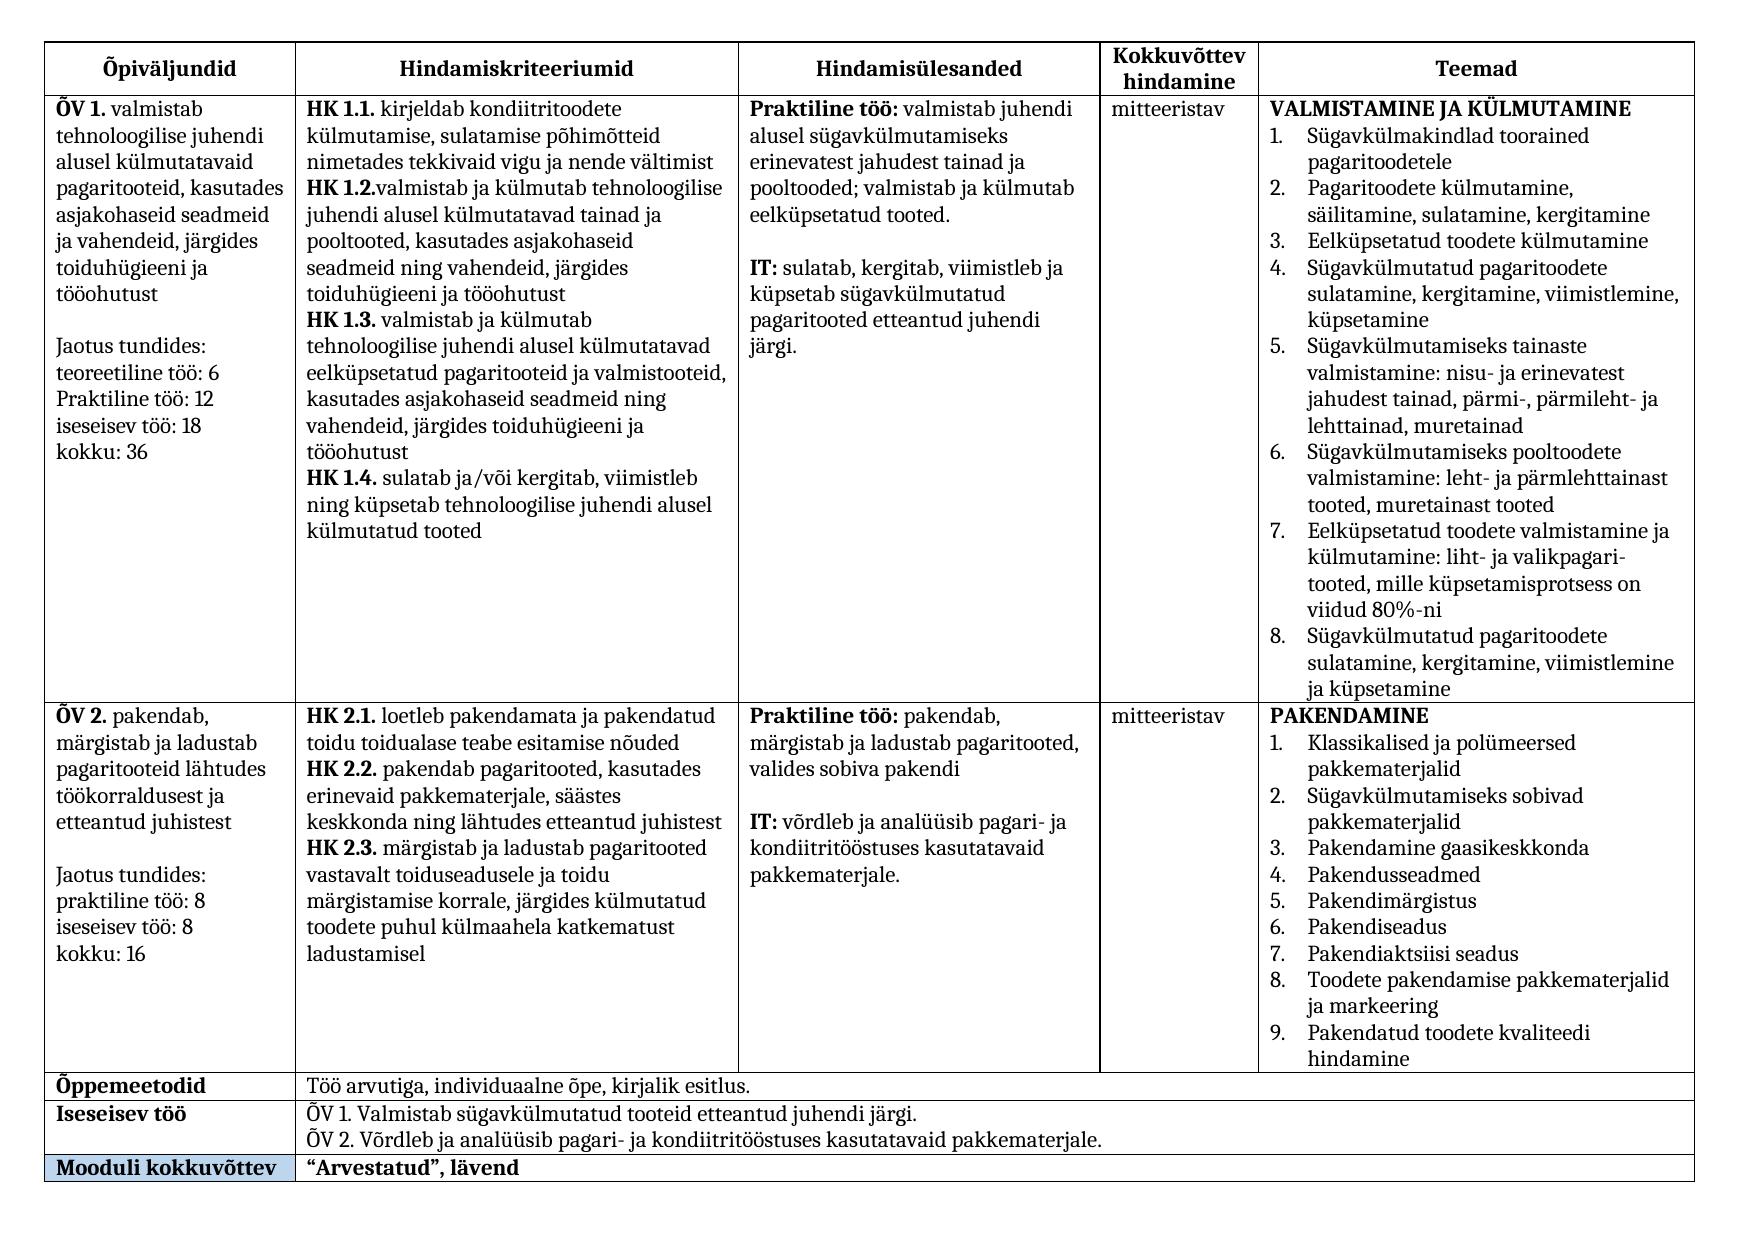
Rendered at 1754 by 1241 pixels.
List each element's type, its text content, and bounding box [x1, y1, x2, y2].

table_cell Õppemeetodid [45, 1073, 295, 1100]
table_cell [296, 1155, 1694, 1181]
table_cell Praktiline töö: valmistab juhendi alusel sügavkülmutamiseks erinevatest jahudest tainad ja pooltooded; valmistab ja külmutab eelküpsetatud tooted. IT: sulatab, kergitab, viimistleb ja küpsetab sügavkülmutatud pagaritooted etteantud juhendi järgi. [739, 96, 1099, 702]
table_cell VALMISTAMINE JA KÜLMUTAMINE Sügavkülmakindlad toorained pagaritoodetele Pagaritoodete külmutamine, säilitamine, sulatamine, kergitamine Eelküpsetatud toodete külmutamine Sügavkülmutatud pagaritoodete sulatamine, kergitamine, viimistlemine, küpsetamine Sügavkülmutamiseks tainaste valmistamine: nisu- ja erinevatest jahudest tainad, pärmi-, pärmileht- ja lehttainad, muretainad Sügavkülmutamiseks pooltoodete valmistamine: leht- ja pärmlehttainast tooted, muretainast tooted Eelküpsetatud toodete valmistamine ja külmutamine: liht- ja valikpagari-tooted, mille küpsetamisprotsess on viidud 80%-ni Sügavkülmutatud pagaritoodete sulatamine, kergitamine, viimistlemine ja küpsetamine [1259, 96, 1694, 702]
table_cell Töö arvutiga, individuaalne õpe, kirjalik esitlus. [296, 1073, 1694, 1100]
table_cell HK 1.1. kirjeldab kondiitritoodete külmutamise, sulatamise põhimõtteid nimetades tekkivaid vigu ja nende vältimist HK 1.2.valmistab ja külmutab tehnoloogilise juhendi alusel külmutatavad tainad ja pooltooted, kasutades asjakohaseid seadmeid ning vahendeid, järgides toiduhügieeni ja tööohutust HK 1.3. valmistab ja külmutab tehnoloogilise juhendi alusel külmutatavad eelküpsetatud pagaritooteid ja valmistooteid, kasutades asjakohaseid seadmeid ning vahendeid, järgides toiduhügieeni ja tööohutust HK 1.4. sulatab ja/või kergitab, viimistleb ning küpsetab tehnoloogilise juhendi alusel külmutatud tooted [296, 96, 738, 702]
table_cell Teemad [1259, 43, 1694, 95]
table_cell Hindamisülesanded [739, 43, 1099, 95]
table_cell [45, 1155, 295, 1181]
table_cell ÕV 1. Valmistab sügavkülmutatud tooteid etteantud juhendi järgi. ÕV 2. Võrdleb ja analüüsib pagari- ja kondiitritööstuses kasutatavaid pakkematerjale. [296, 1101, 1694, 1153]
table_cell ÕV 2. pakendab, märgistab ja ladustab pagaritooteid lähtudes töökorraldusest ja etteantud juhistest Jaotus tundides: praktiline töö: 8 iseseisev töö: 8 kokku: 16 [45, 703, 295, 1072]
table_cell ÕV 1. valmistab tehnoloogilise juhendi alusel külmutatavaid pagaritooteid, kasutades asjakohaseid seadmeid ja vahendeid, järgides toiduhügieeni ja tööohutust Jaotus tundides: teoreetiline töö: 6 Praktiline töö: 12 iseseisev töö: 18 kokku: 36 [45, 96, 295, 702]
table_cell mitteeristav [1101, 703, 1258, 1072]
table_cell Kokkuvõttev hindamine [1101, 43, 1258, 95]
table_cell Iseseisev töö [45, 1101, 295, 1153]
table_cell Praktiline töö: pakendab, märgistab ja ladustab pagaritooted, valides sobiva pakendi IT: võrdleb ja analüüsib pagari- ja kondiitritööstuses kasutatavaid pakkematerjale. [739, 703, 1099, 1072]
table_cell HK 2.1. loetleb pakendamata ja pakendatud toidu toidualase teabe esitamise nõuded HK 2.2. pakendab pagaritooted, kasutades erinevaid pakkematerjale, säästes keskkonda ning lähtudes etteantud juhistest HK 2.3. märgistab ja ladustab pagaritooted vastavalt toiduseadusele ja toidu märgistamise korrale, järgides külmutatud toodete puhul külmaahela katkematust ladustamisel [296, 703, 738, 1072]
table_cell PAKENDAMINE Klassikalised ja polümeersed pakkematerjalid Sügavkülmutamiseks sobivad pakkematerjalid Pakendamine gaasikeskkonda Pakendusseadmed Pakendimärgistus Pakendiseadus Pakendiaktsiisi seadus Toodete pakendamise pakkematerjalid ja markeering Pakendatud toodete kvaliteedi hindamine [1259, 703, 1694, 1072]
table_cell Õpiväljundid [45, 43, 295, 95]
table_cell mitteeristav [1101, 96, 1258, 702]
table_cell Hindamiskriteeriumid [296, 43, 738, 95]
